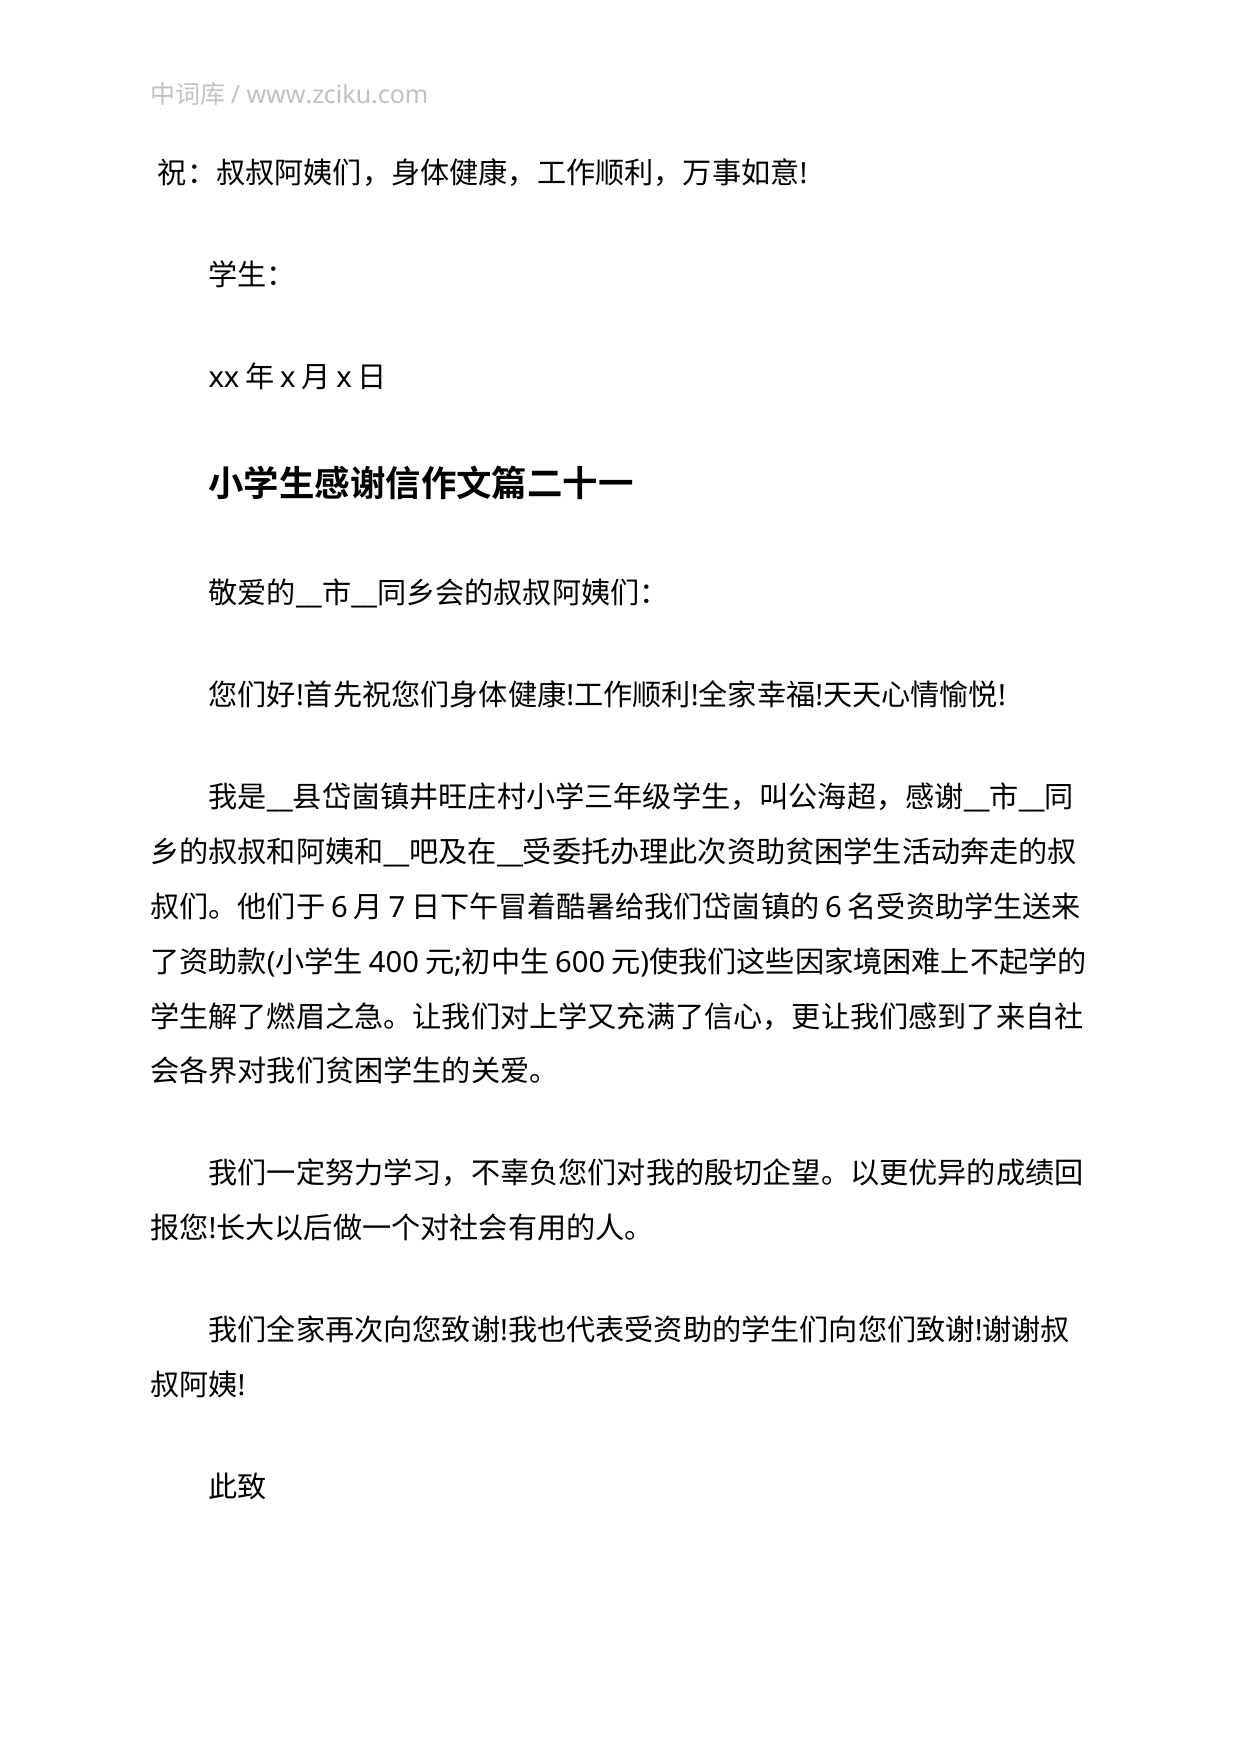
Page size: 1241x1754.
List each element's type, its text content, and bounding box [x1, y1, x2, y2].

text 我们全家再次向您致谢!我也代表受资助的学生们向您们致谢!谢谢叔叔阿姨! [150, 1307, 1090, 1404]
text 敬爱的__市__同乡会的叔叔阿姨们： [150, 569, 1090, 612]
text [150, 150, 1090, 192]
text 我是__县岱崮镇井旺庄村小学三年级学生，叫公海超，感谢__市__同乡的叔叔和阿姨和__吧及在__受委托办理此次资助贫困学生活动奔走的叔叔们。他们于6月7日下午冒着酷暑给我们岱崮镇的6名受资助学生送来了资助款(小学生400元;初中生600元)使我们这些因家境困难上不起学的学生解了燃眉之急。让我们对上学又充满了信心，更让我们感到了来自社会各界对我们贫困学生的关爱。 [150, 773, 1090, 1090]
text 您们好!首先祝您们身体健康!工作顺利!全家幸福!天天心情愉悦! [150, 671, 1090, 713]
text xx年x月x日 [150, 354, 1090, 396]
text 此致 [150, 1464, 1090, 1506]
text 学生： [150, 252, 1090, 294]
text 我们一定努力学习，不辜负您们对我的殷切企望。以更优异的成绩回报您!长大以后做一个对社会有用的人。 [150, 1150, 1090, 1247]
text 小学生感谢信作文篇二十一 [150, 456, 1090, 507]
